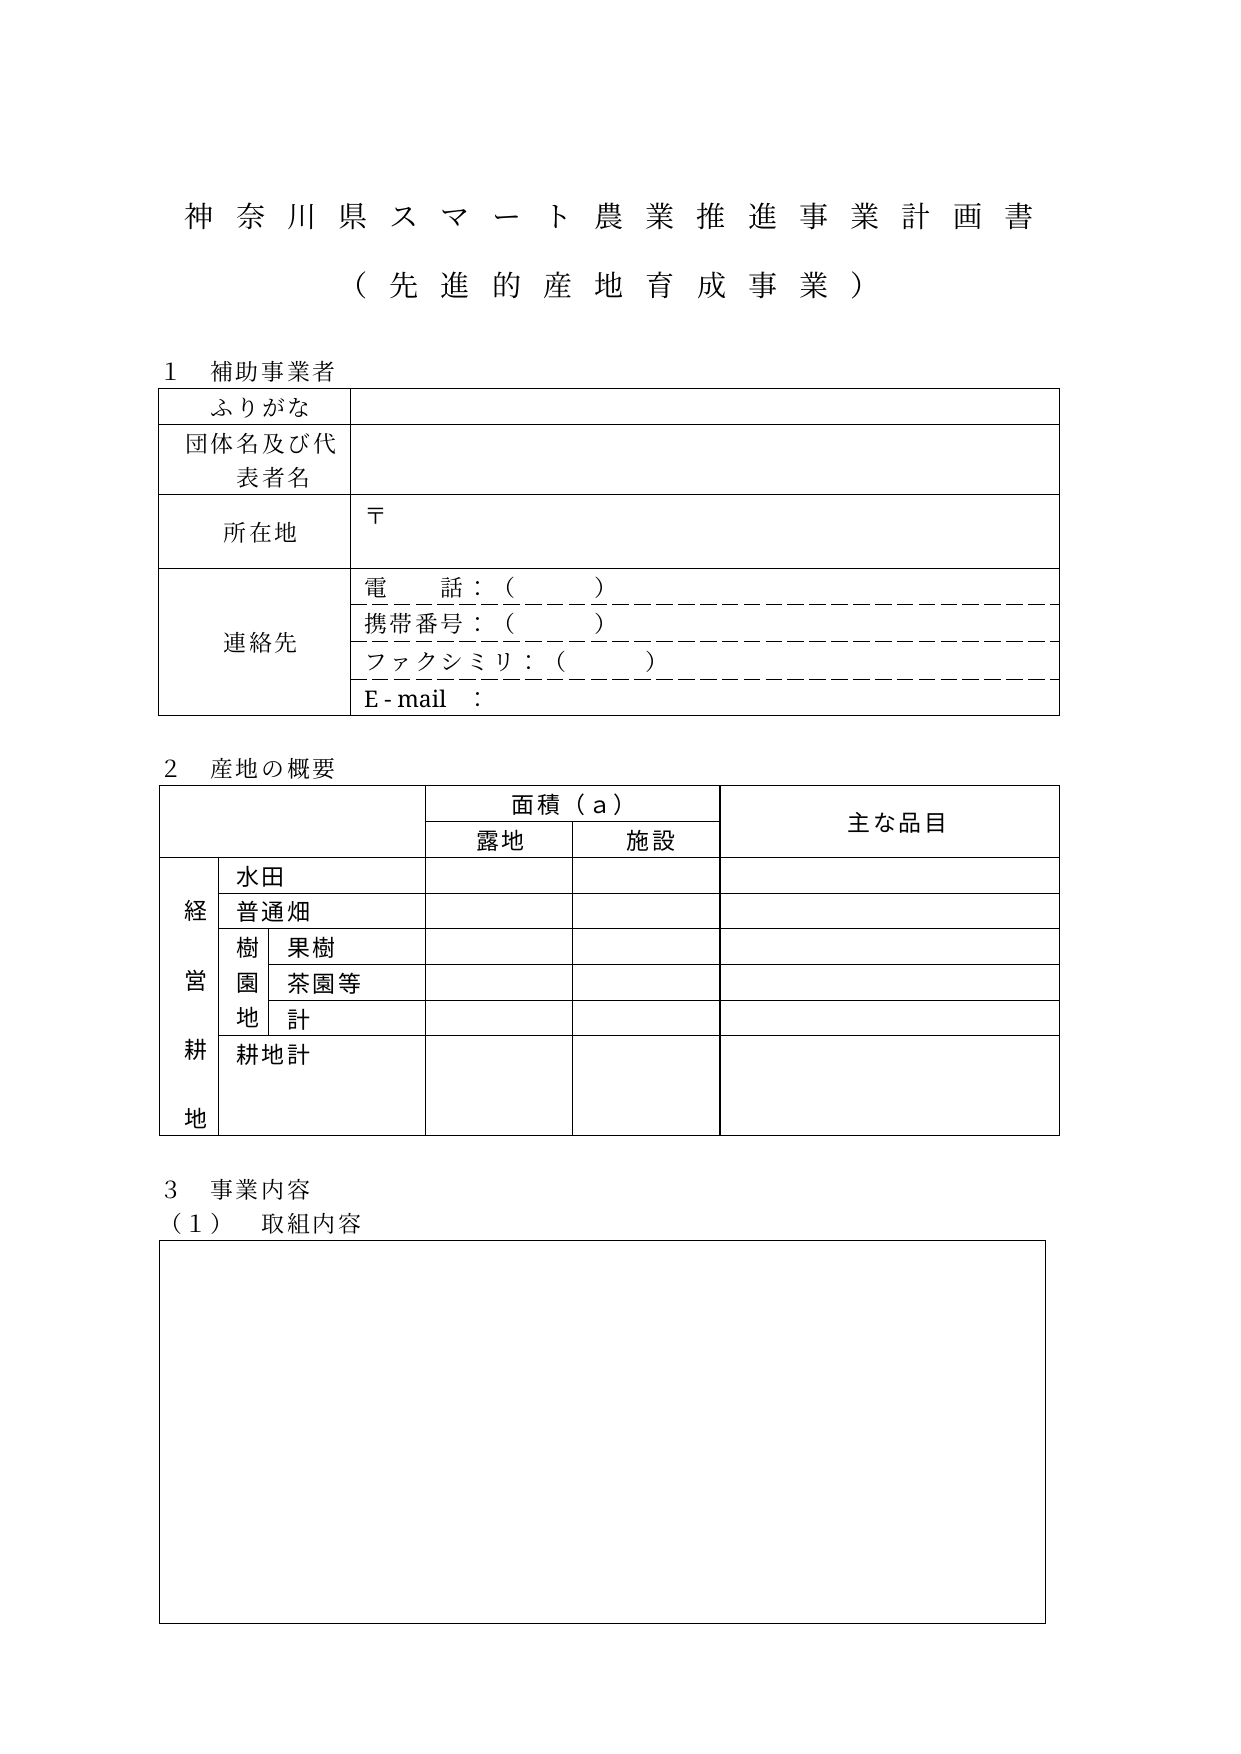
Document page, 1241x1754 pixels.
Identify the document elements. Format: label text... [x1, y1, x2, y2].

table_cell [573, 1001, 719, 1035]
table_header 主な品目 [721, 786, 1059, 857]
table_cell ファクシミリ：（ ） [351, 641, 1059, 679]
table_header [160, 1241, 1045, 1623]
table_cell E - mail： [351, 679, 1059, 715]
table_cell 水田 [219, 858, 425, 892]
table_cell [721, 858, 1059, 892]
table_header [351, 389, 1059, 424]
table_cell 経 営 耕 地 [160, 858, 218, 1135]
table_cell [721, 965, 1059, 1000]
table_cell [573, 1036, 719, 1135]
table_cell 携帯番号：（ ） [351, 604, 1059, 641]
table_cell 団体名及び代表者名 [159, 425, 350, 494]
table_cell 計 [269, 1001, 425, 1035]
table_cell 所在地 [159, 495, 350, 568]
table_cell [721, 929, 1059, 964]
table_header [160, 786, 425, 857]
table_cell [721, 894, 1059, 928]
table_cell 樹園地 [219, 929, 268, 1035]
table_header ふりがな [159, 389, 350, 424]
list 取組内容 [159, 1206, 1081, 1240]
text ２ 産地の概要 [159, 751, 1081, 785]
table_cell [426, 858, 572, 892]
table_cell [426, 894, 572, 928]
table_cell 施設 [573, 822, 719, 857]
table_cell [426, 1036, 572, 1135]
table_cell [426, 1001, 572, 1035]
table_cell 露地 [426, 822, 572, 857]
table_cell [721, 1036, 1059, 1135]
table_cell 普通畑 [219, 894, 425, 928]
table_cell [351, 425, 1059, 494]
table_cell [721, 1001, 1059, 1035]
table_header 面積（ａ） [426, 786, 719, 821]
table_cell [426, 929, 572, 964]
table_cell [573, 929, 719, 964]
table_cell 電 話：（ ） [351, 569, 1059, 604]
text （先進的産地育成事業） [159, 249, 1081, 319]
table_cell 茶園等 [269, 965, 425, 1000]
table_cell [426, 965, 572, 1000]
table_cell 〒 [351, 495, 1059, 568]
table_cell 果樹 [269, 929, 425, 964]
table_cell [573, 858, 719, 892]
text ３ 事業内容 [159, 1171, 1081, 1206]
text １ 補助事業者 [159, 353, 1081, 388]
text 神奈川県スマート農業推進事業計画書 [159, 180, 1081, 249]
table_cell 連絡先 [159, 569, 350, 715]
table_cell 耕地計 [219, 1036, 425, 1135]
table_cell [573, 894, 719, 928]
table_cell [573, 965, 719, 1000]
